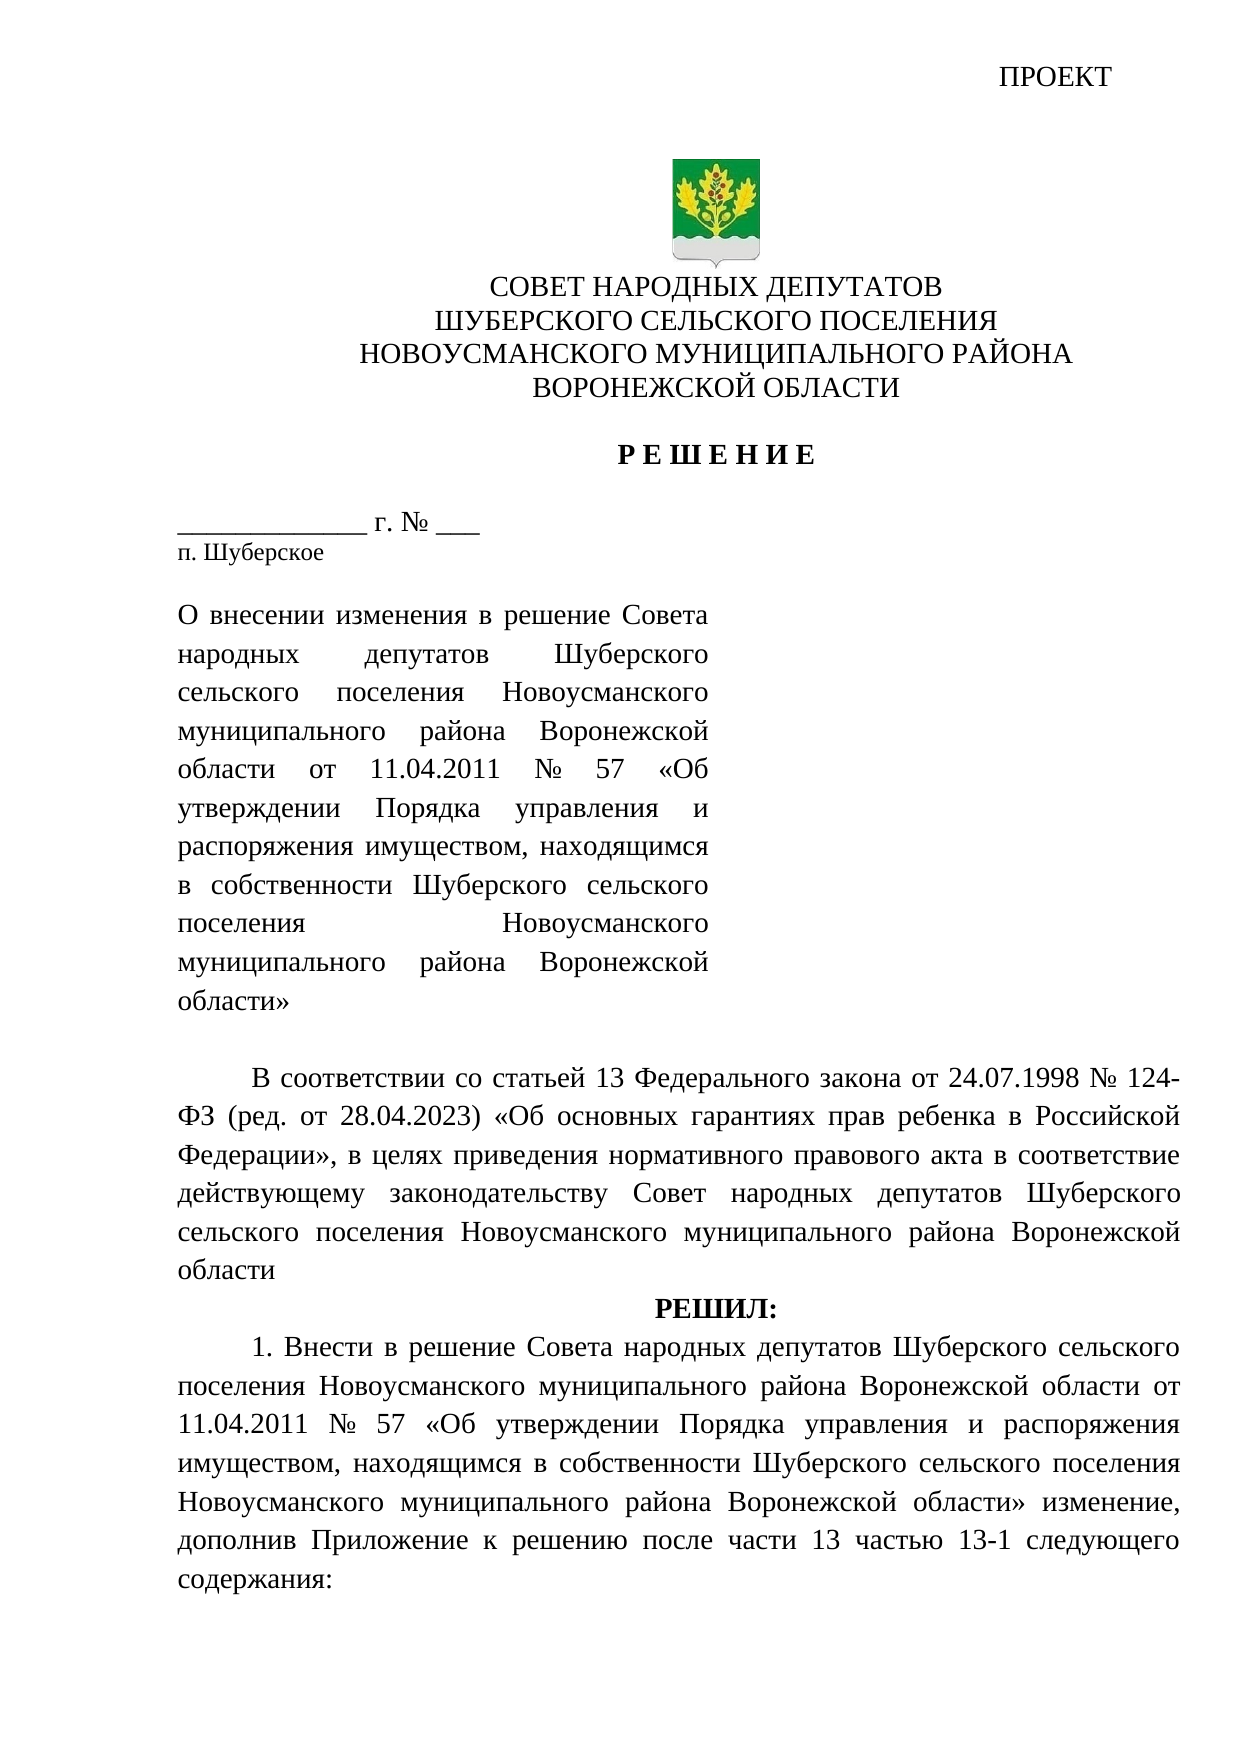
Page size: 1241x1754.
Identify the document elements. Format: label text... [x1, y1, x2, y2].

text 1. Внести в решение Совета народных депутатов Шуберского сельского поселения Новоусманского муниципального района Воронежской области от 11.04.2011 № 57 «Об утверждении Порядка управления и распоряжения имуществом, находящимся в собственности Шуберского сельского поселения Новоусманского муниципального района Воронежской области» изменение, дополнив Приложение к решению после части 13 частью 13-1 следующего содержания: [177, 1329, 1181, 1594]
text ПРОЕКТ [177, 59, 1181, 93]
text РЕШИЛ: [177, 1291, 1181, 1324]
text НОВОУСМАНСКОГО МУНИЦИПАЛЬНОГО РАЙОНА [177, 336, 1181, 370]
text п. Шуберское [177, 537, 1181, 566]
text ШУБЕРСКОГО СЕЛЬСКОГО ПОСЕЛЕНИЯ [177, 303, 1181, 336]
text Р Е Ш Е Н И Е [177, 437, 1181, 470]
text ВОРОНЕЖСКОЙ ОБЛАСТИ [177, 370, 1181, 403]
picture [672, 159, 760, 269]
text СОВЕТ НАРОДНЫХ ДЕПУТАТОВ [177, 269, 1181, 303]
text О внесении изменения в решение Совета народных депутатов Шуберского сельского поселения Новоусманского муниципального района Воронежской области от 11.04.2011 № 57 «Об утверждении Порядка управления и распоряжения имуществом, находящимся в собственности Шуберского сельского поселения Новоусманского муниципального района Воронежской области» [177, 597, 709, 1016]
text _____________ г. № ___ [177, 504, 1181, 537]
text В соответствии со статьей 13 Федерального закона от 24.07.1998 № 124-ФЗ (ред. от 28.04.2023) «Об основных гарантиях прав ребенка в Российской Федерации», в целях приведения нормативного правового акта в соответствие действующему законодательству Совет народных депутатов Шуберского сельского поселения Новоусманского муниципального района Воронежской области [177, 1060, 1181, 1286]
